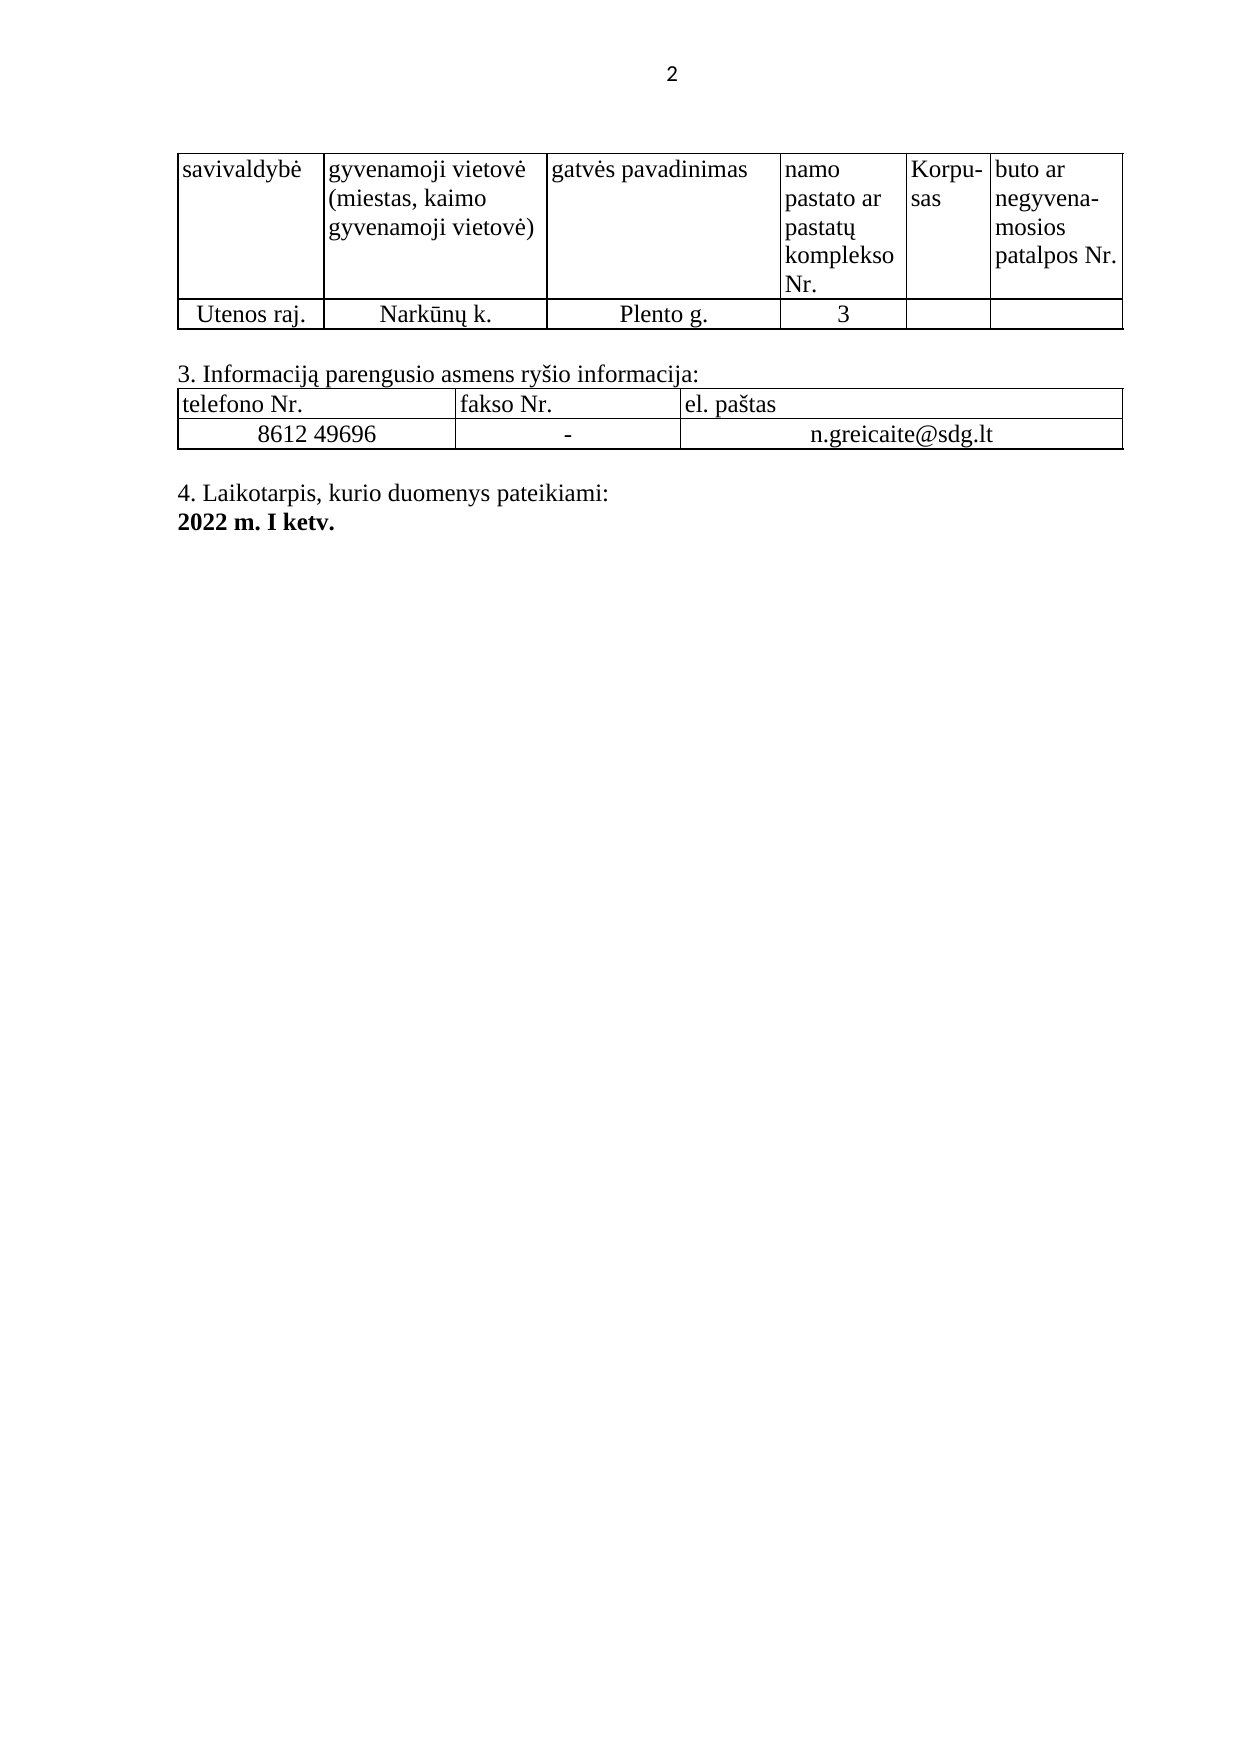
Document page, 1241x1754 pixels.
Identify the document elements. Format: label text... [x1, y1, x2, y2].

table_cell Utenos raj. [179, 300, 323, 328]
table_cell - [456, 419, 680, 448]
table_header fakso Nr. [456, 389, 680, 418]
table_cell Korpu-sas [907, 154, 990, 298]
table_cell [991, 300, 1122, 328]
table_cell [907, 300, 990, 328]
table_cell buto ar negyvena-mosios patalpos Nr. [991, 154, 1122, 298]
text 2022 m. I ketv. [177, 507, 1167, 536]
text 3. Informaciją parengusio asmens ryšio informacija: [177, 359, 1167, 387]
table_cell savivaldybė [179, 154, 323, 298]
table_cell n.greicaite@sdg.lt [681, 419, 1122, 448]
table_cell namo pastato ar pastatų komplekso Nr. [781, 154, 906, 298]
table_cell Plento g. [548, 300, 780, 328]
table_cell Narkūnų k. [325, 300, 546, 328]
table_cell 8612 49696 [179, 419, 455, 448]
table_cell gyvenamoji vietovė (miestas, kaimo gyvenamoji vietovė) [325, 154, 546, 298]
text 4. Laikotarpis, kurio duomenys pateikiami: [177, 478, 1167, 507]
table_header telefono Nr. [179, 389, 455, 418]
table_cell 3 [781, 300, 906, 328]
table_header el. paštas [681, 389, 1122, 418]
table_cell gatvės pavadinimas [548, 154, 780, 298]
